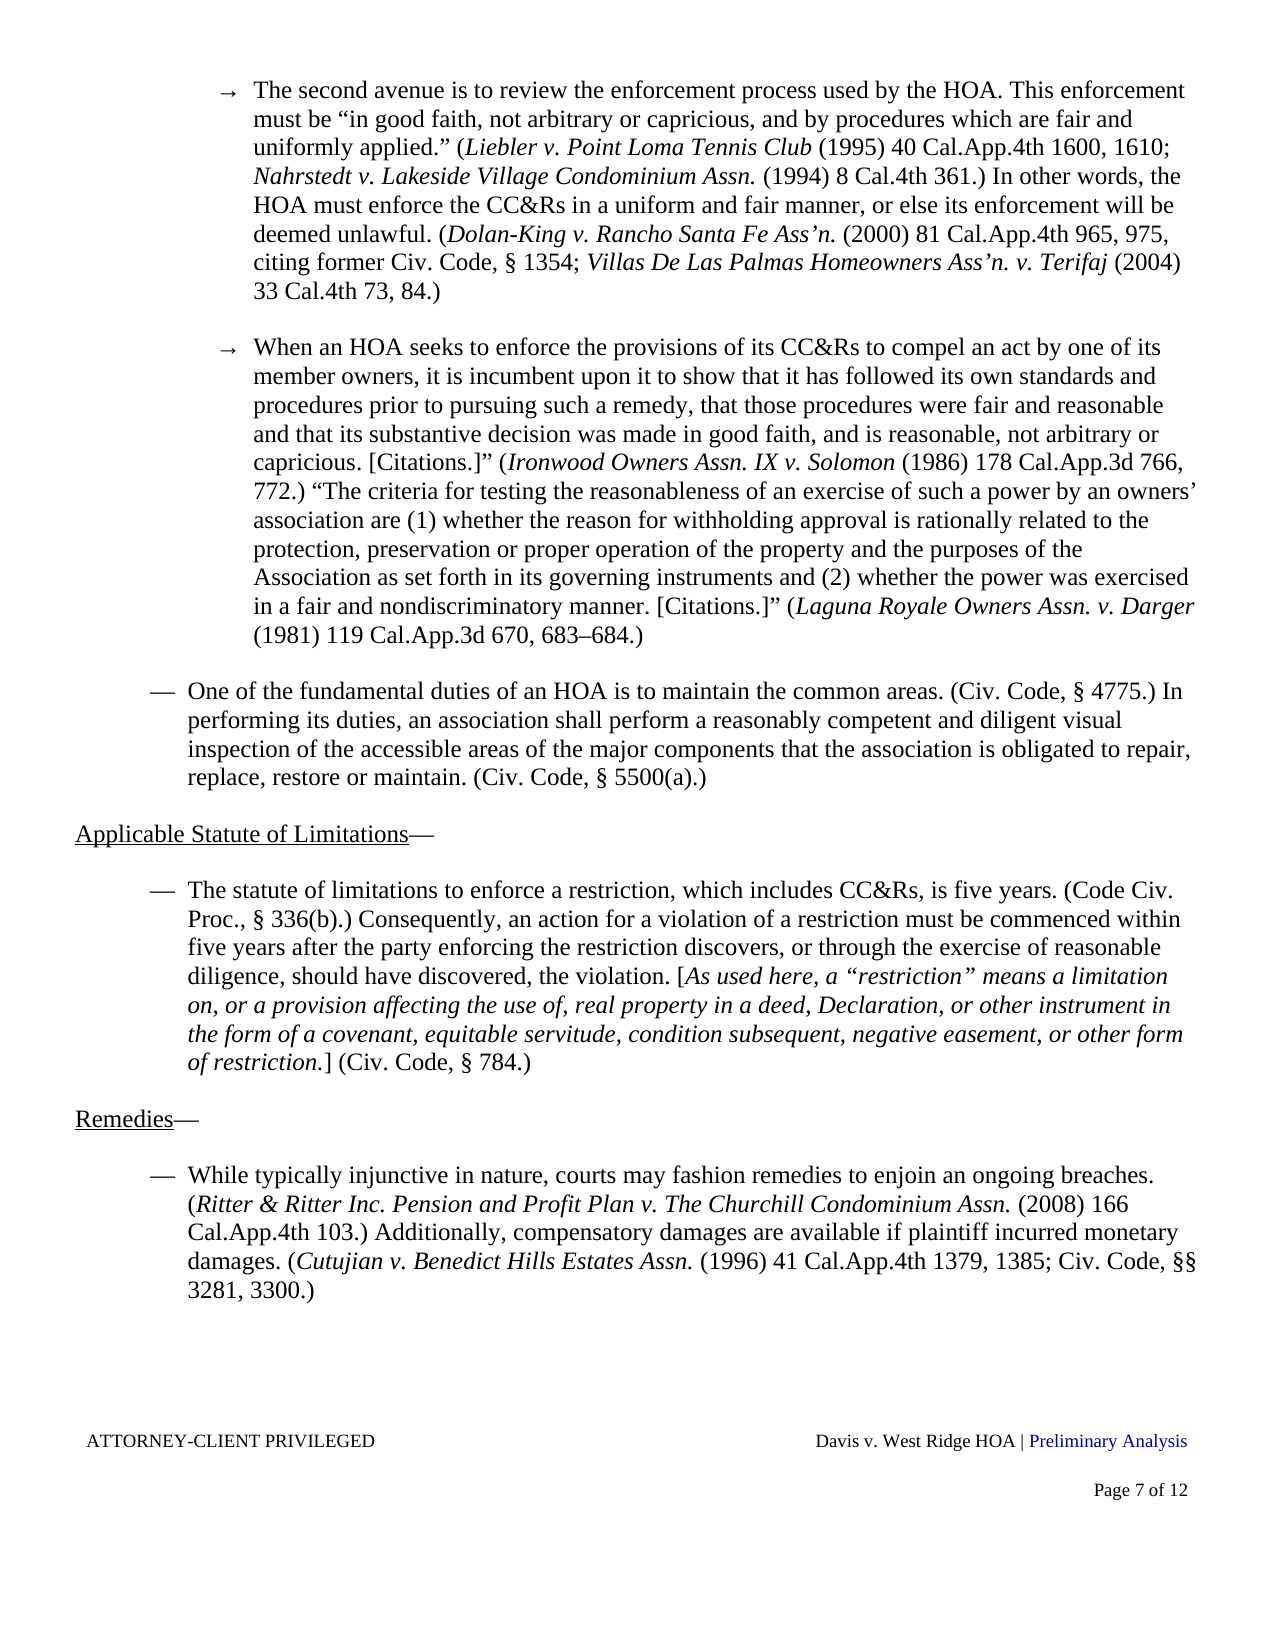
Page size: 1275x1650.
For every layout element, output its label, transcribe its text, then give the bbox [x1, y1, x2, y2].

text → When an HOA seeks to enforce the provisions of its CC&Rs to compel an act by one of its member owners, it is incumbent upon it to show that it has followed its own standards and procedures prior to pursuing such a remedy, that those procedures were fair and reasonable and that its substantive decision was made in good faith, and is reasonable, not arbitrary or capricious. [Citations.]” (Ironwood Owners Assn. IX v. Solomon (1986) 178 Cal.App.3d 766, 772.) “The criteria for testing the reasonableness of an exercise of such a power by an owners’ association are (1) whether the reason for withholding approval is rationally related to the protection, preservation or proper operation of the property and the purposes of the Association as set forth in its governing instruments and (2) whether the power was exercised in a fair and nondiscriminatory manner. [Citations.]” (Laguna Royale Owners Assn. v. Darger (1981) 119 Cal.App.3d 670, 683–684.) [216, 332, 1200, 649]
text Remedies— [75, 1104, 1200, 1132]
text — While typically injunctive in nature, courts may fashion remedies to enjoin an ongoing breaches. (Ritter & Ritter Inc. Pension and Profit Plan v. The Churchill Condominium Assn. (2008) 166 Cal.App.4th 103.) Additionally, compensatory damages are available if plaintiff incurred monetary damages. (Cutujian v. Benedict Hills Estates Assn. (1996) 41 Cal.App.4th 1379, 1385; Civ. Code, §§ 3281, 3300.) [150, 1160, 1200, 1304]
text — The statute of limitations to enforce a restriction, which includes CC&Rs, is five years. (Code Civ. Proc., § 336(b).) Consequently, an action for a violation of a restriction must be commenced within five years after the party enforcing the restriction discovers, or through the exercise of reasonable diligence, should have discovered, the violation. [As used here, a “restriction” means a limitation on, or a provision affecting the use of, real property in a deed, Declaration, or other instrument in the form of a covenant, equitable servitude, condition subsequent, negative easement, or other form of restriction.] (Civ. Code, § 784.) [150, 875, 1200, 1076]
text → The second avenue is to review the enforcement process used by the HOA. This enforcement must be “in good faith, not arbitrary or capricious, and by procedures which are fair and uniformly applied.” (Liebler v. Point Loma Tennis Club (1995) 40 Cal.App.4th 1600, 1610; Nahrstedt v. Lakeside Village Condominium Assn. (1994) 8 Cal.4th 361.) In other words, the HOA must enforce the CC&Rs in a uniform and fair manner, or else its enforcement will be deemed unlawful. (Dolan-King v. Rancho Santa Fe Ass’n. (2000) 81 Cal.App.4th 965, 975, citing former Civ. Code, § 1354; Villas De Las Palmas Homeowners Ass’n. v. Terifaj (2004) 33 Cal.4th 73, 84.) [216, 75, 1200, 305]
text Applicable Statute of Limitations— [75, 819, 1200, 847]
text — One of the fundamental duties of an HOA is to maintain the common areas. (Civ. Code, § 4775.) In performing its duties, an association shall perform a reasonably competent and diligent visual inspection of the accessible areas of the major components that the association is obligated to repair, replace, restore or maintain. (Civ. Code, § 5500(a).) [150, 676, 1200, 791]
